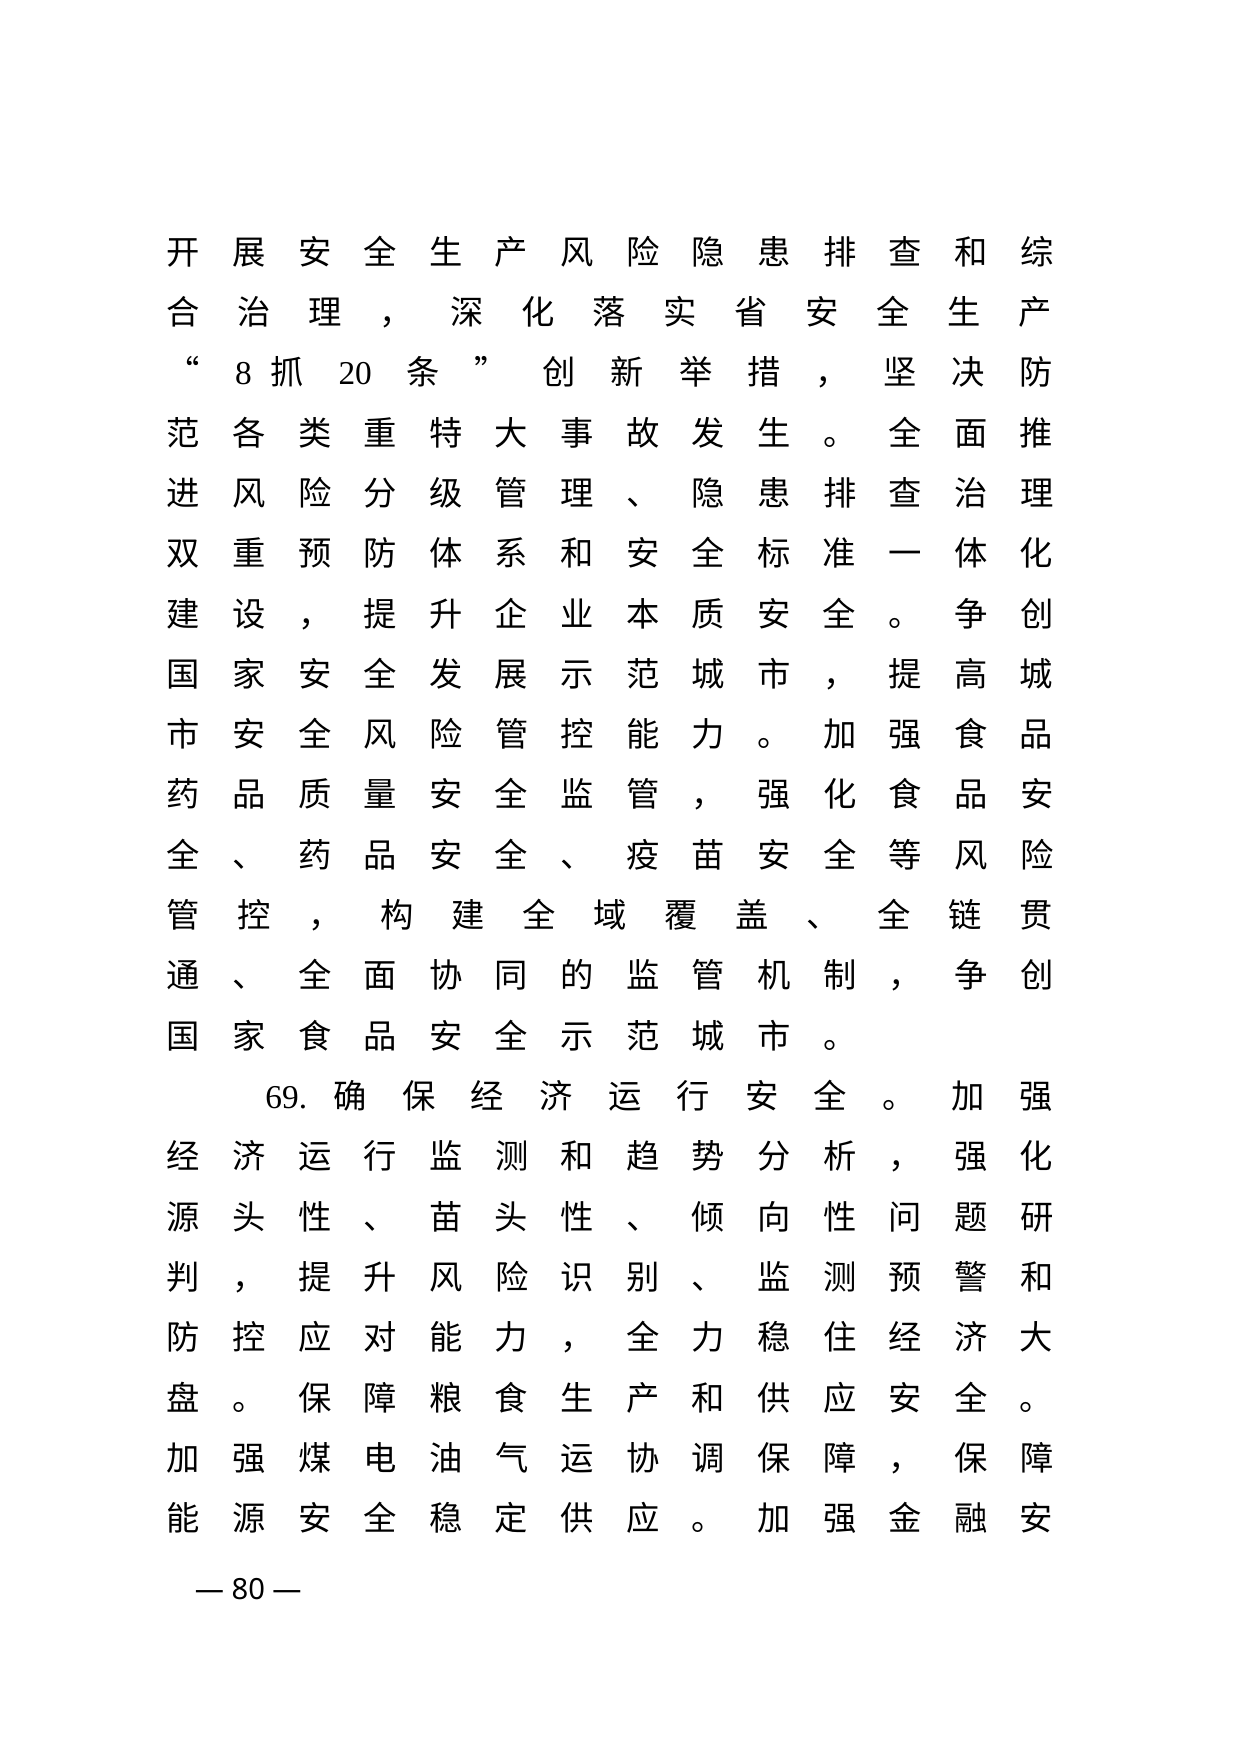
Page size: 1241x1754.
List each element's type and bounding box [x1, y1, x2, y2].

text [167, 219, 1085, 1064]
text [167, 1064, 1085, 1546]
